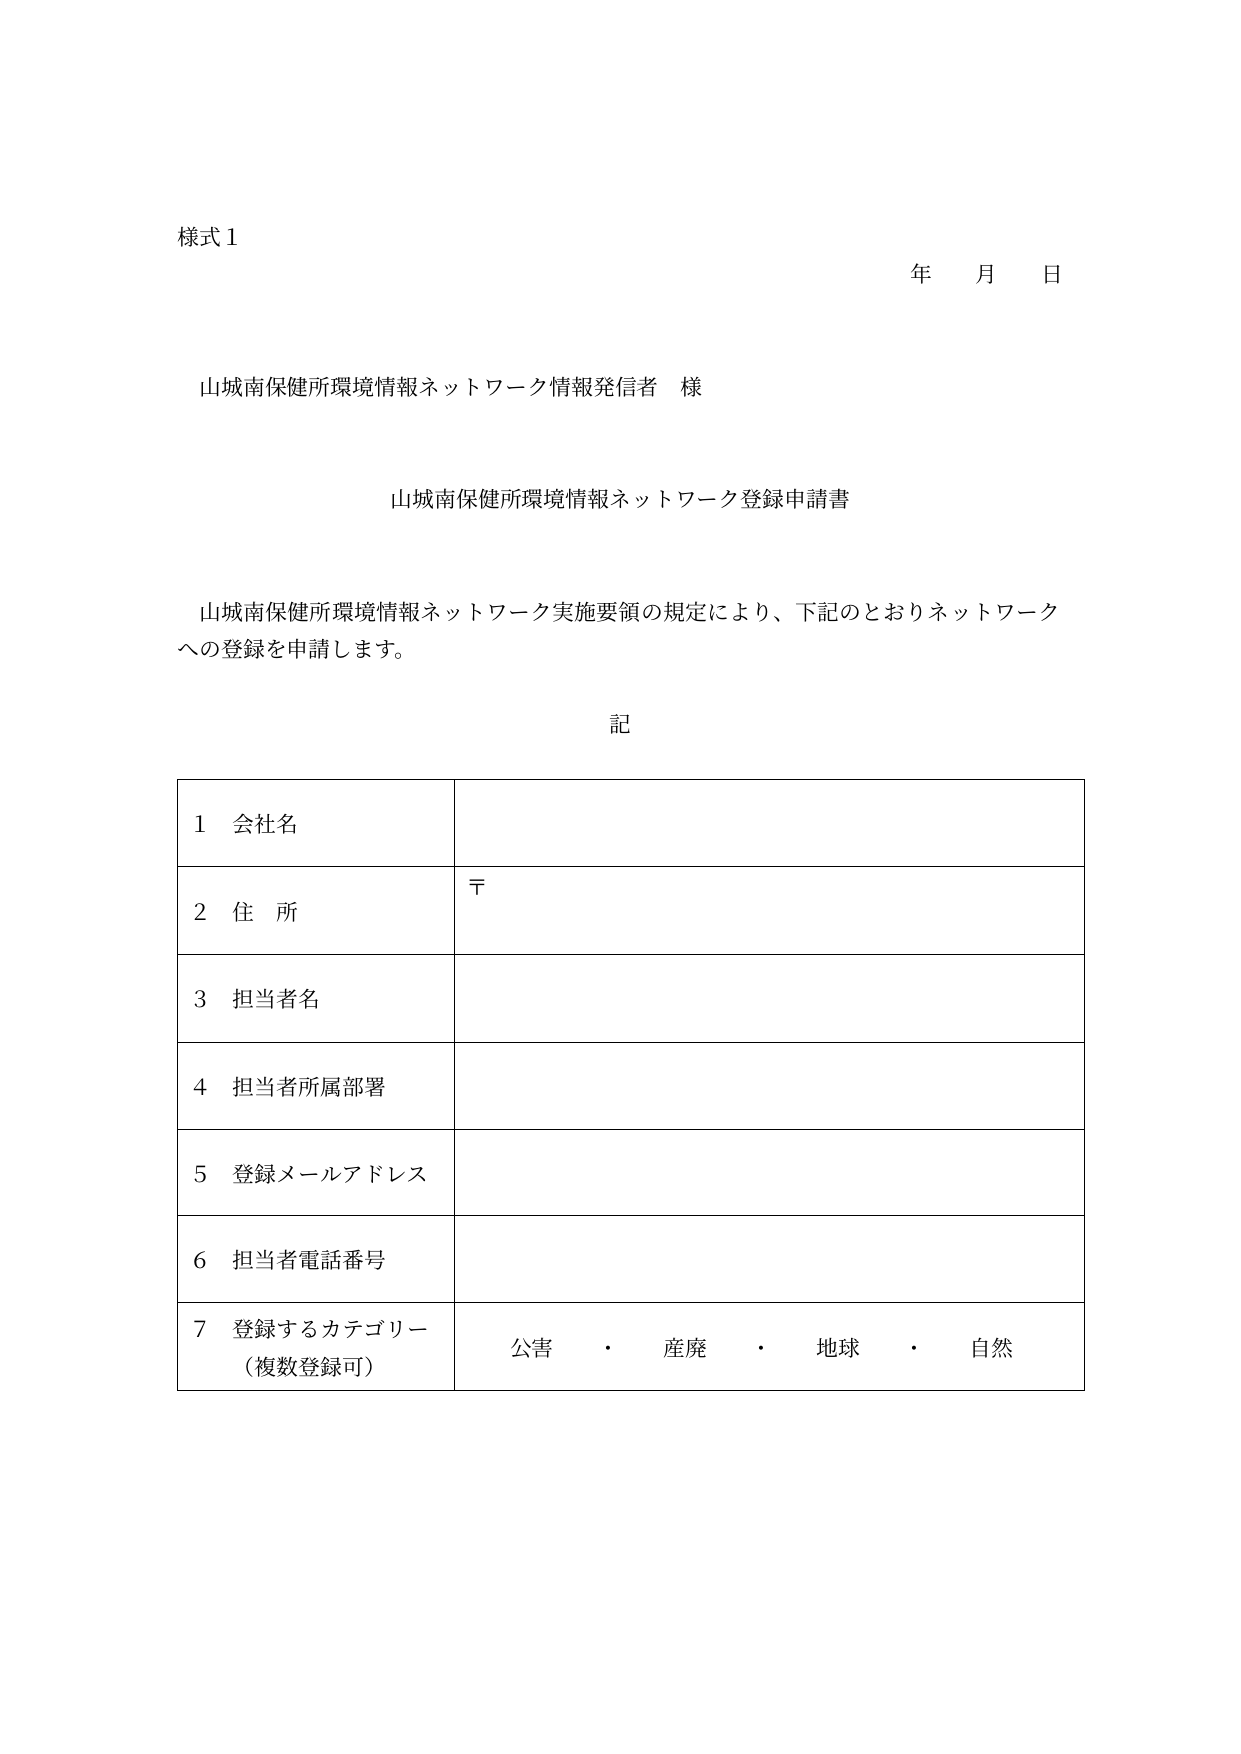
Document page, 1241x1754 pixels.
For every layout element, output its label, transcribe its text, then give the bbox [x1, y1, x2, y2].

table_cell ３ 担当者名 [178, 955, 454, 1042]
text 山城南保健所環境情報ネットワーク情報発信者 様 [177, 367, 1063, 404]
table_cell 公害 ・ 産廃 ・ 地球 ・ 自然 [455, 1303, 1084, 1390]
table_cell ７ 登録するカテゴリー （複数登録可） [178, 1303, 454, 1390]
table_cell [455, 1216, 1084, 1302]
text 様式１ [177, 217, 1063, 254]
table_cell [455, 1130, 1084, 1215]
table_cell ６ 担当者電話番号 [178, 1216, 454, 1302]
subtitle 記 [177, 704, 1063, 742]
table_cell ５ 登録メールアドレス [178, 1130, 454, 1215]
text 山城南保健所環境情報ネットワーク実施要領の規定により、下記のとおりネットワークへの登録を申請します。 [177, 592, 1063, 667]
table_header [455, 780, 1084, 866]
table_cell ２ 住 所 [178, 867, 454, 954]
table_header １ 会社名 [178, 780, 454, 866]
text 年 月 日 [177, 254, 1063, 292]
text 山城南保健所環境情報ネットワーク登録申請書 [177, 479, 1063, 517]
table_cell [455, 1043, 1084, 1129]
table_cell [455, 955, 1084, 1042]
table_cell 〒 [455, 867, 1084, 954]
table_cell ４ 担当者所属部署 [178, 1043, 454, 1129]
